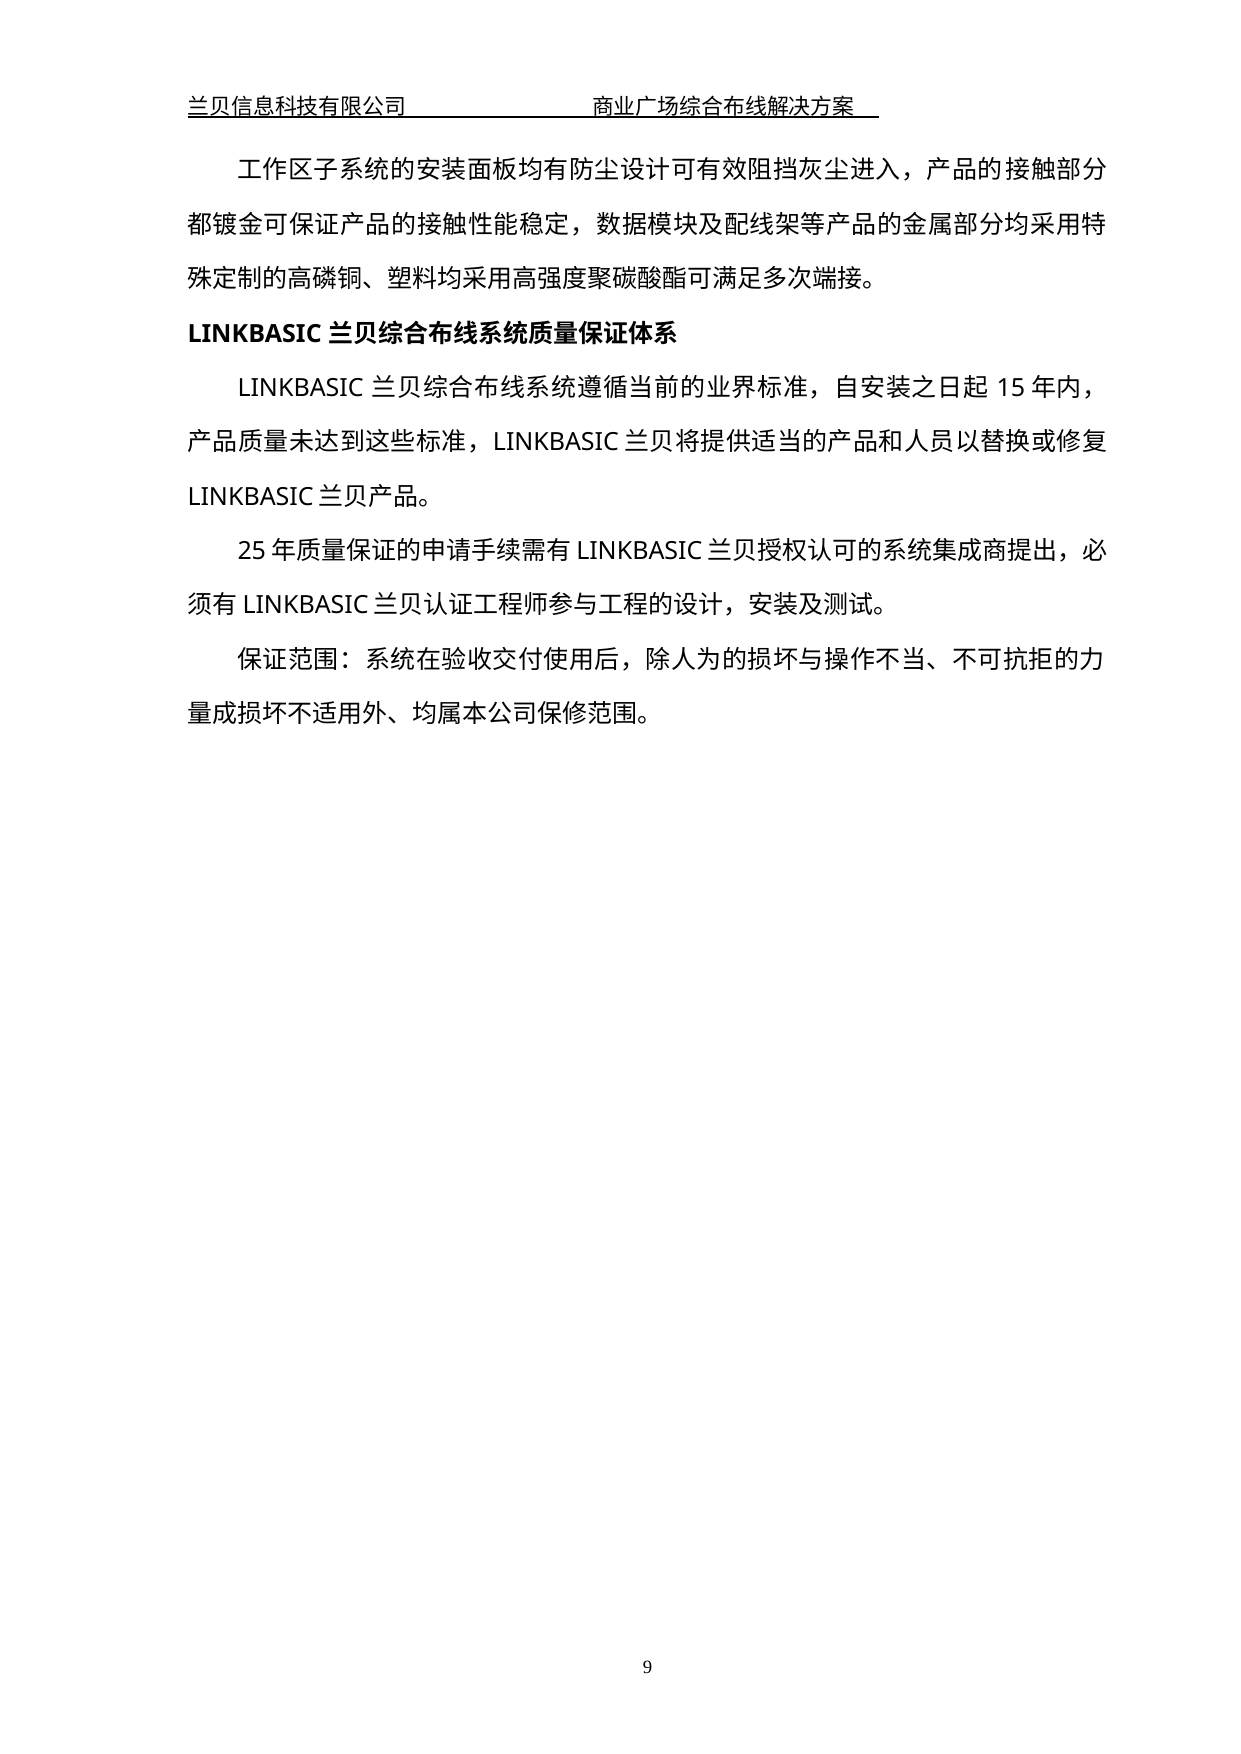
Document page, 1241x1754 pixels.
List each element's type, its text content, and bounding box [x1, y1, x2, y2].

text 工作区子系统的安装面板均有防尘设计可有效阻挡灰尘进入，产品的接触部分都镀金可保证产品的接触性能稳定，数据模块及配线架等产品的金属部分均采用特殊定制的高磷铜、塑料均采用高强度聚碳酸酯可满足多次端接。 [187, 150, 1107, 295]
text LINKBASIC 兰贝综合布线系统遵循当前的业界标准，自安装之日起15年内，产品质量未达到这些标准，LINKBASIC兰贝将提供适当的产品和人员以替换或修复LINKBASIC兰贝产品。 [187, 367, 1107, 512]
text 25年质量保证的申请手续需有LINKBASIC兰贝授权认可的系统集成商提出，必须有LINKBASIC兰贝认证工程师参与工程的设计，安装及测试。 [187, 531, 1107, 621]
text LINKBASIC 兰贝综合布线系统质量保证体系 [187, 313, 1107, 349]
text 保证范围：系统在验收交付使用后，除人为的损坏与操作不当、不可抗拒的力量成损坏不适用外、均属本公司保修范围。 [187, 639, 1107, 730]
